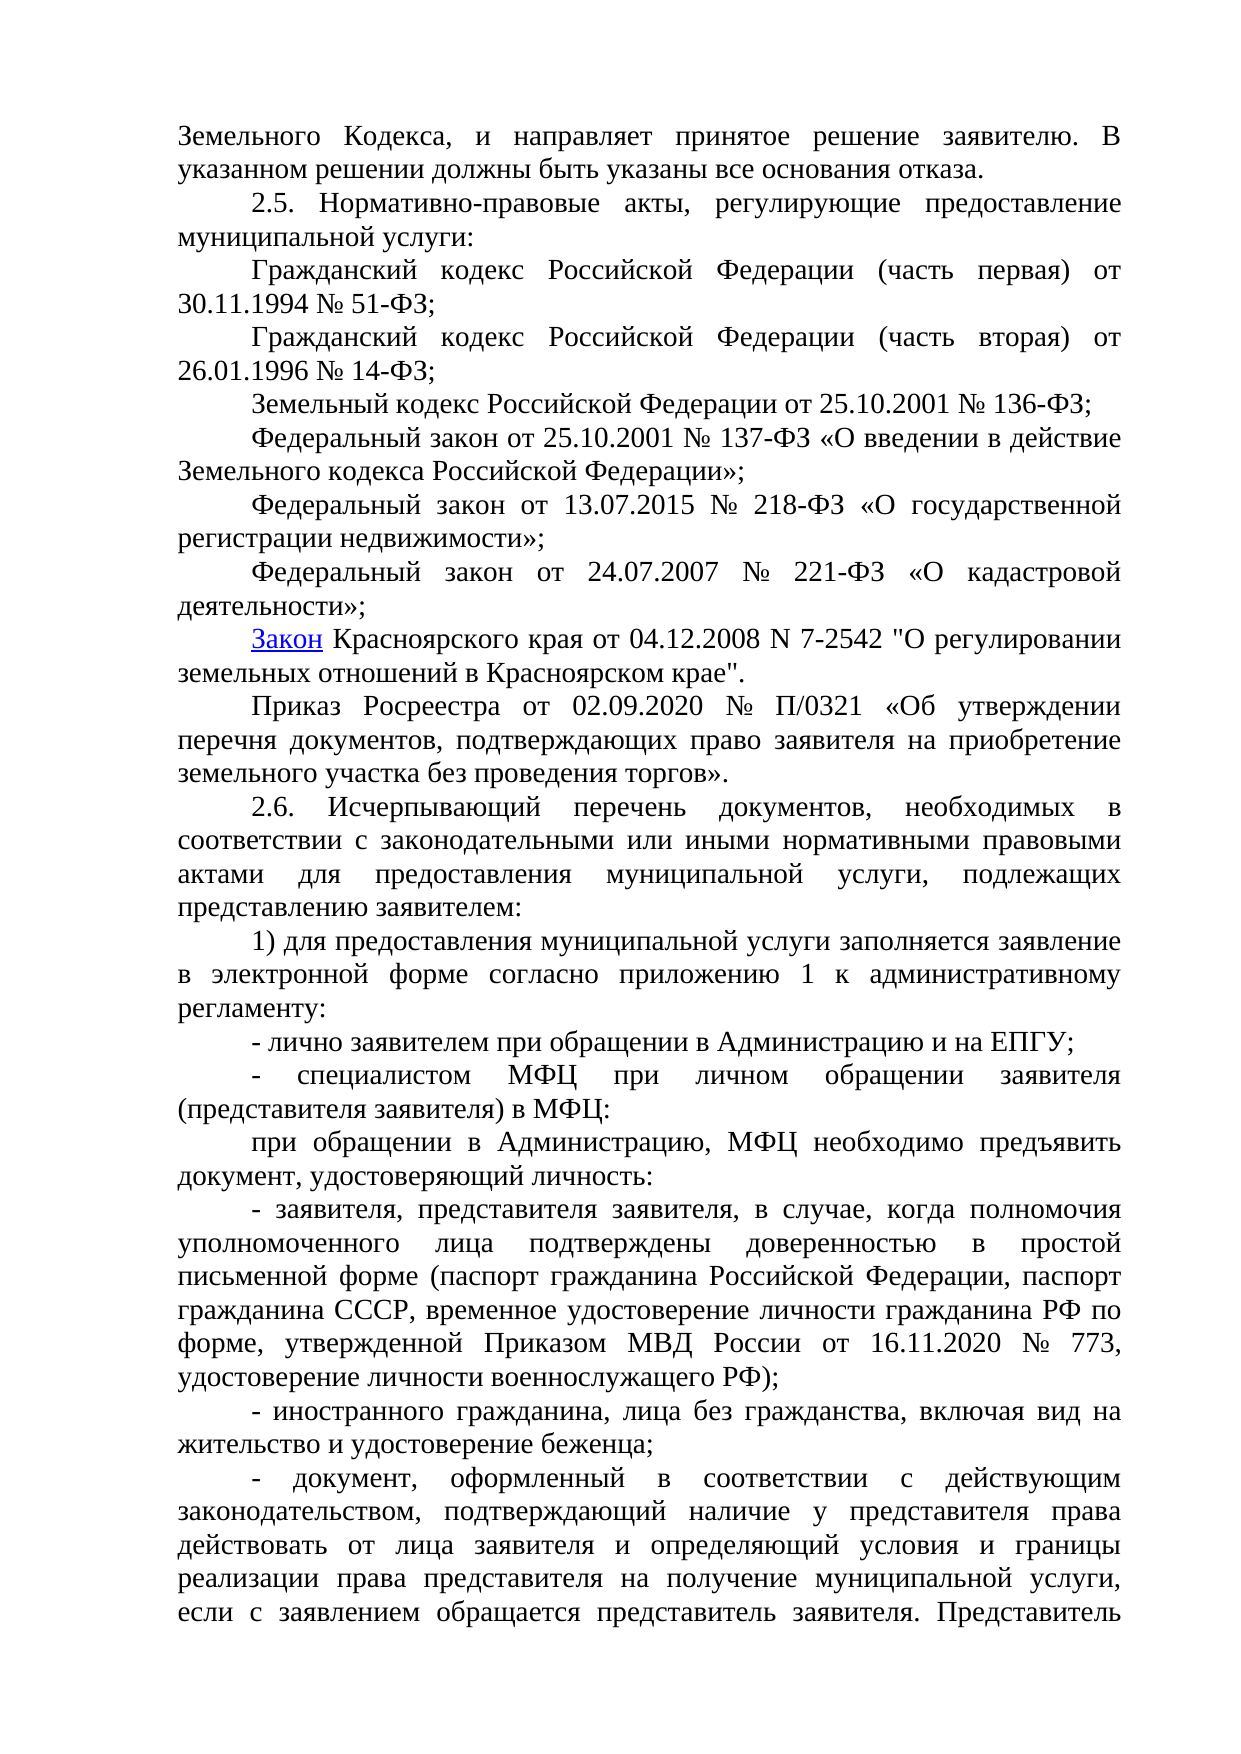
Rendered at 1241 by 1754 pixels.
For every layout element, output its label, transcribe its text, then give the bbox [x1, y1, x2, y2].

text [177, 1460, 1122, 1627]
text Земельный кодекс Российской Федерации от 25.10.2001 № 136-ФЗ; [177, 386, 1122, 420]
text Закон Красноярского края от 04.12.2008 N 7-2542 "О регулировании земельных отношений в Красноярском крае". [177, 621, 1122, 688]
text 2.5. Нормативно-правовые акты, регулирующие предоставление муниципальной услуги: [177, 185, 1122, 252]
text Федеральный закон от 25.10.2001 № 137-ФЗ «О введении в действие Земельного кодекса Российской Федерации»; [177, 420, 1122, 487]
text - заявителя, представителя заявителя, в случае, когда полномочия уполномоченного лица подтверждены доверенностью в простой письменной форме (паспорт гражданина Российской Федерации, паспорт гражданина СССР, временное удостоверение личности гражданина РФ по форме, утвержденной Приказом МВД России от 16.11.2020 № 773, удостоверение личности военнослужащего РФ); [177, 1191, 1122, 1393]
text 2.6. Исчерпывающий перечень документов, необходимых в соответствии с законодательными или иными нормативными правовыми актами для предоставления муниципальной услуги, подлежащих представлению заявителем: [177, 789, 1122, 923]
text - иностранного гражданина, лица без гражданства, включая вид на жительство и удостоверение беженца; [177, 1393, 1122, 1460]
text Федеральный закон от 13.07.2015 № 218-ФЗ «О государственной регистрации недвижимости»; [177, 487, 1122, 554]
text Приказ Росреестра от 02.09.2020 № П/0321 «Об утверждении перечня документов, подтверждающих право заявителя на приобретение земельного участка без проведения торгов». [177, 688, 1122, 789]
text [177, 118, 1122, 185]
text - специалистом МФЦ при личном обращении заявителя (представителя заявителя) в МФЦ: [177, 1057, 1122, 1124]
text Федеральный закон от 24.07.2007 № 221-ФЗ «О кадастровой деятельности»; [177, 554, 1122, 621]
text - лично заявителем при обращении в Администрацию и на ЕПГУ; [177, 1024, 1122, 1057]
text при обращении в Администрацию, МФЦ необходимо предъявить документ, удостоверяющий личность: [177, 1124, 1122, 1191]
text Гражданский кодекс Российской Федерации (часть первая) от 30.11.1994 № 51-ФЗ; [177, 252, 1122, 319]
text 1) для предоставления муниципальной услуги заполняется заявление в электронной форме согласно приложению 1 к административному регламенту: [177, 923, 1122, 1024]
text Гражданский кодекс Российской Федерации (часть вторая) от 26.01.1996 № 14-ФЗ; [177, 319, 1122, 386]
